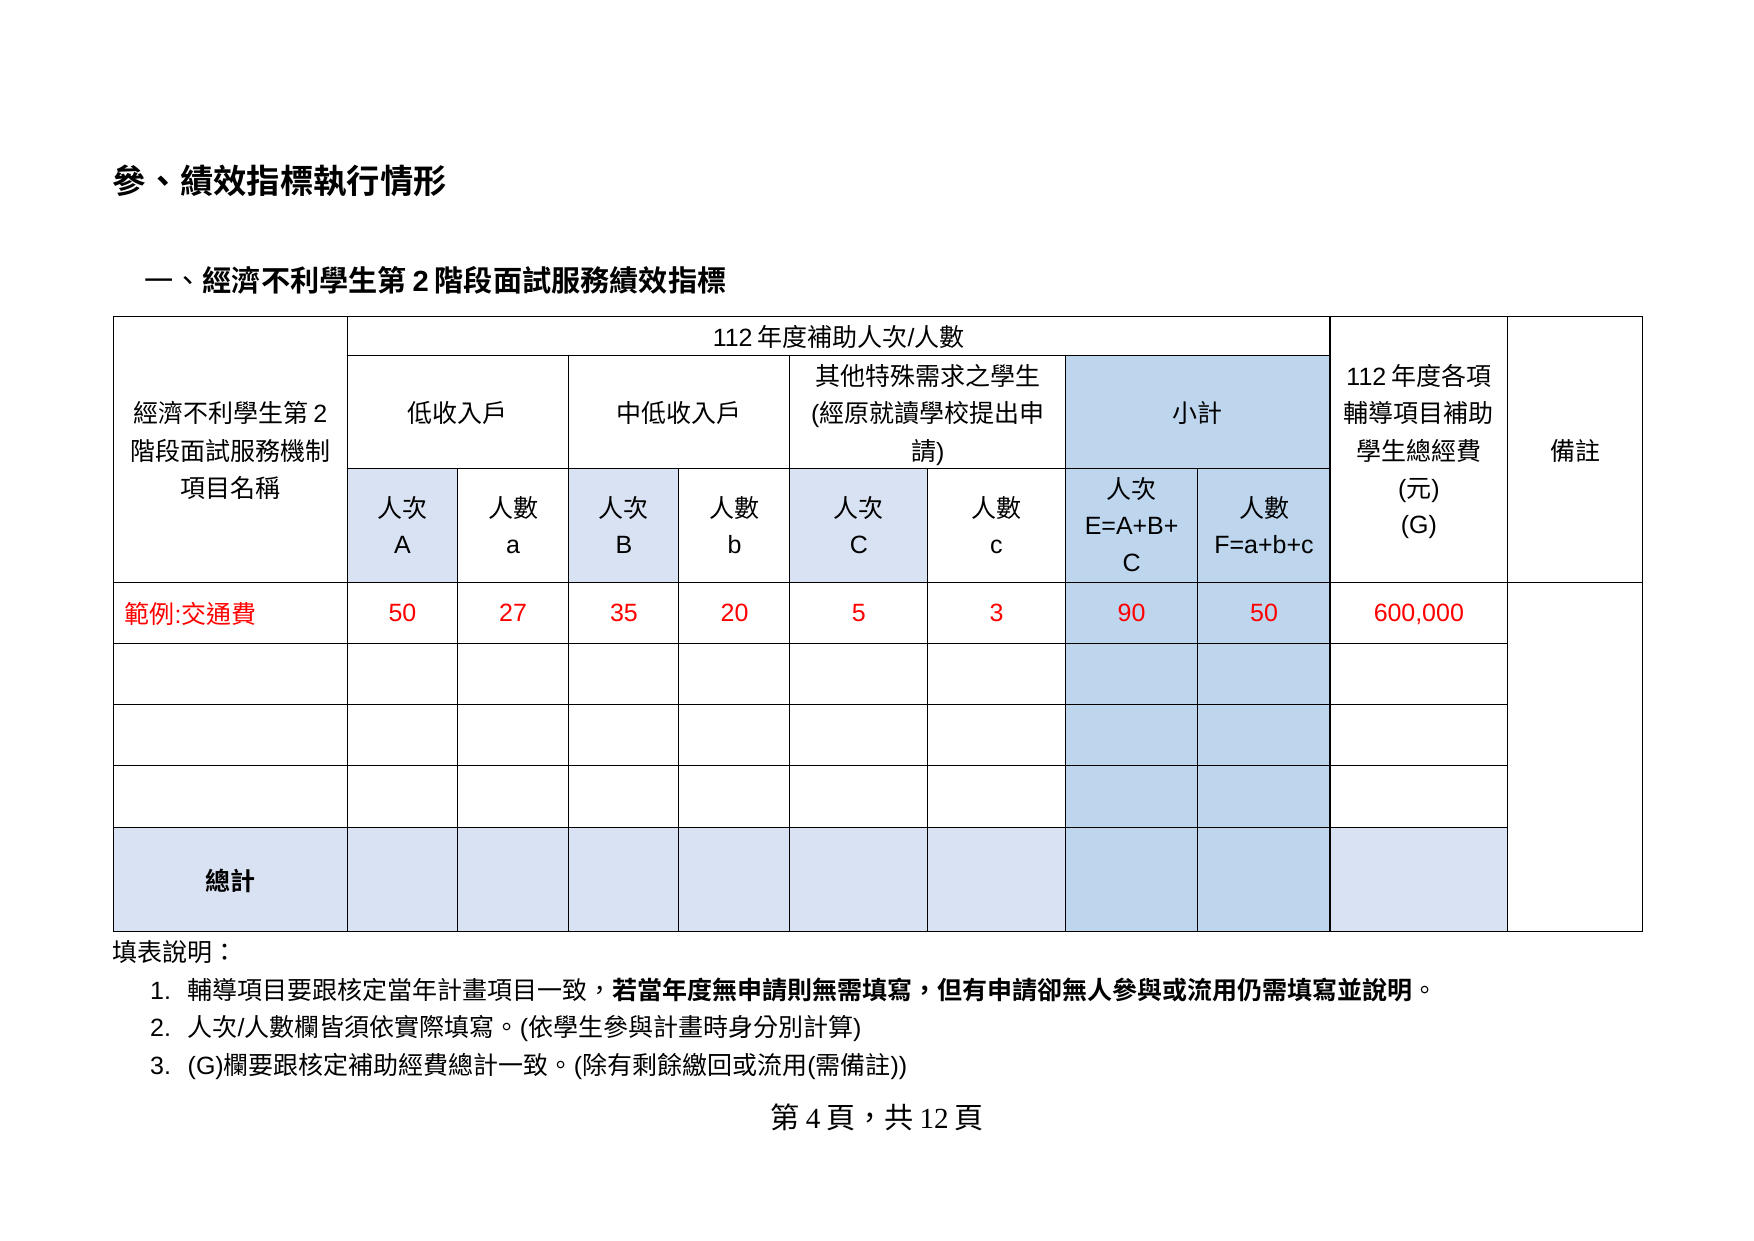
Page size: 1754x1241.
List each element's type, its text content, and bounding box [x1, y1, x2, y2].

table_cell [569, 644, 678, 704]
table_cell [569, 766, 678, 827]
table_cell 3 [928, 583, 1065, 643]
table_header 經濟不利學生第2階段面試服務機制 項目名稱 [114, 317, 347, 582]
table_cell [1066, 644, 1197, 704]
table_cell [679, 766, 789, 827]
table_cell [790, 766, 927, 827]
table_cell [679, 644, 789, 704]
table_cell [1508, 583, 1642, 931]
table_cell 人數 c [928, 469, 1065, 582]
table_cell [458, 644, 568, 704]
list (G)欄要跟核定補助經費總計一致。(除有剩餘繳回或流用(需備註)) [150, 1044, 1641, 1082]
table_cell [114, 766, 347, 827]
table_cell [348, 705, 457, 765]
table_cell [1331, 705, 1507, 765]
table_cell 20 [679, 583, 789, 643]
table_cell [1066, 828, 1197, 931]
list 績效指標執行情形 [112, 151, 1641, 203]
table_cell [1331, 828, 1507, 931]
table_cell 人次 B [569, 469, 678, 582]
table_header 112年度補助人次/人數 [348, 317, 1329, 354]
table_cell [928, 644, 1065, 704]
table_cell 90 [1066, 583, 1197, 643]
table_cell [1198, 766, 1329, 827]
table_cell [569, 828, 678, 931]
table_cell [348, 828, 457, 931]
table_cell 27 [458, 583, 568, 643]
table_cell [114, 644, 347, 704]
text 填表說明： [112, 932, 1641, 969]
table_cell [790, 828, 927, 931]
table_cell 總計 [114, 828, 347, 931]
table_cell 35 [569, 583, 678, 643]
table_cell [348, 766, 457, 827]
table_cell 人數 b [679, 469, 789, 582]
table_cell 人數 a [458, 469, 568, 582]
table_cell 低收入戶 [348, 356, 568, 468]
table_cell 50 [348, 583, 457, 643]
table_cell 人次 C [790, 469, 927, 582]
table_cell [928, 766, 1065, 827]
table_cell [790, 644, 927, 704]
table_cell 其他特殊需求之學生 (經原就讀學校提出申請) [790, 356, 1065, 468]
table_cell 600,000 [1331, 583, 1507, 643]
table_cell [1198, 828, 1329, 931]
table_cell [790, 705, 927, 765]
table_cell 人數 F=a+b+c [1198, 469, 1329, 582]
table_cell [679, 828, 789, 931]
table_cell [114, 705, 347, 765]
table_cell 人次 A [348, 469, 457, 582]
table_cell [928, 705, 1065, 765]
list 經濟不利學生第2階段面試服務績效指標 [144, 241, 1641, 316]
table_cell [1331, 766, 1507, 827]
table_cell [569, 705, 678, 765]
table_cell 5 [790, 583, 927, 643]
table_cell 50 [1198, 583, 1329, 643]
table_cell [1198, 644, 1329, 704]
table_cell 中低收入戶 [569, 356, 789, 468]
table_cell [928, 828, 1065, 931]
table_cell 小計 [1066, 356, 1329, 468]
table_header 備註 [1508, 317, 1642, 582]
table_cell [1331, 644, 1507, 704]
table_cell [458, 766, 568, 827]
list 人次/人數欄皆須依實際填寫。(依學生參與計畫時身分別計算) [150, 1007, 1641, 1044]
table_cell [1066, 766, 1197, 827]
table_cell [458, 705, 568, 765]
table_cell [458, 828, 568, 931]
table_cell 範例:交通費 [114, 583, 347, 643]
table_cell [1198, 705, 1329, 765]
table_cell [1066, 705, 1197, 765]
list 輔導項目要跟核定當年計畫項目一致，若當年度無申請則無需填寫，但有申請卻無人參與或流用仍需填寫並說明。 [150, 969, 1641, 1007]
table_cell [679, 705, 789, 765]
table_cell [348, 644, 457, 704]
table_cell 人次 E=A+B+C [1066, 469, 1197, 582]
table_header 112年度各項輔導項目補助學生總經費(元) (G) [1331, 317, 1507, 582]
